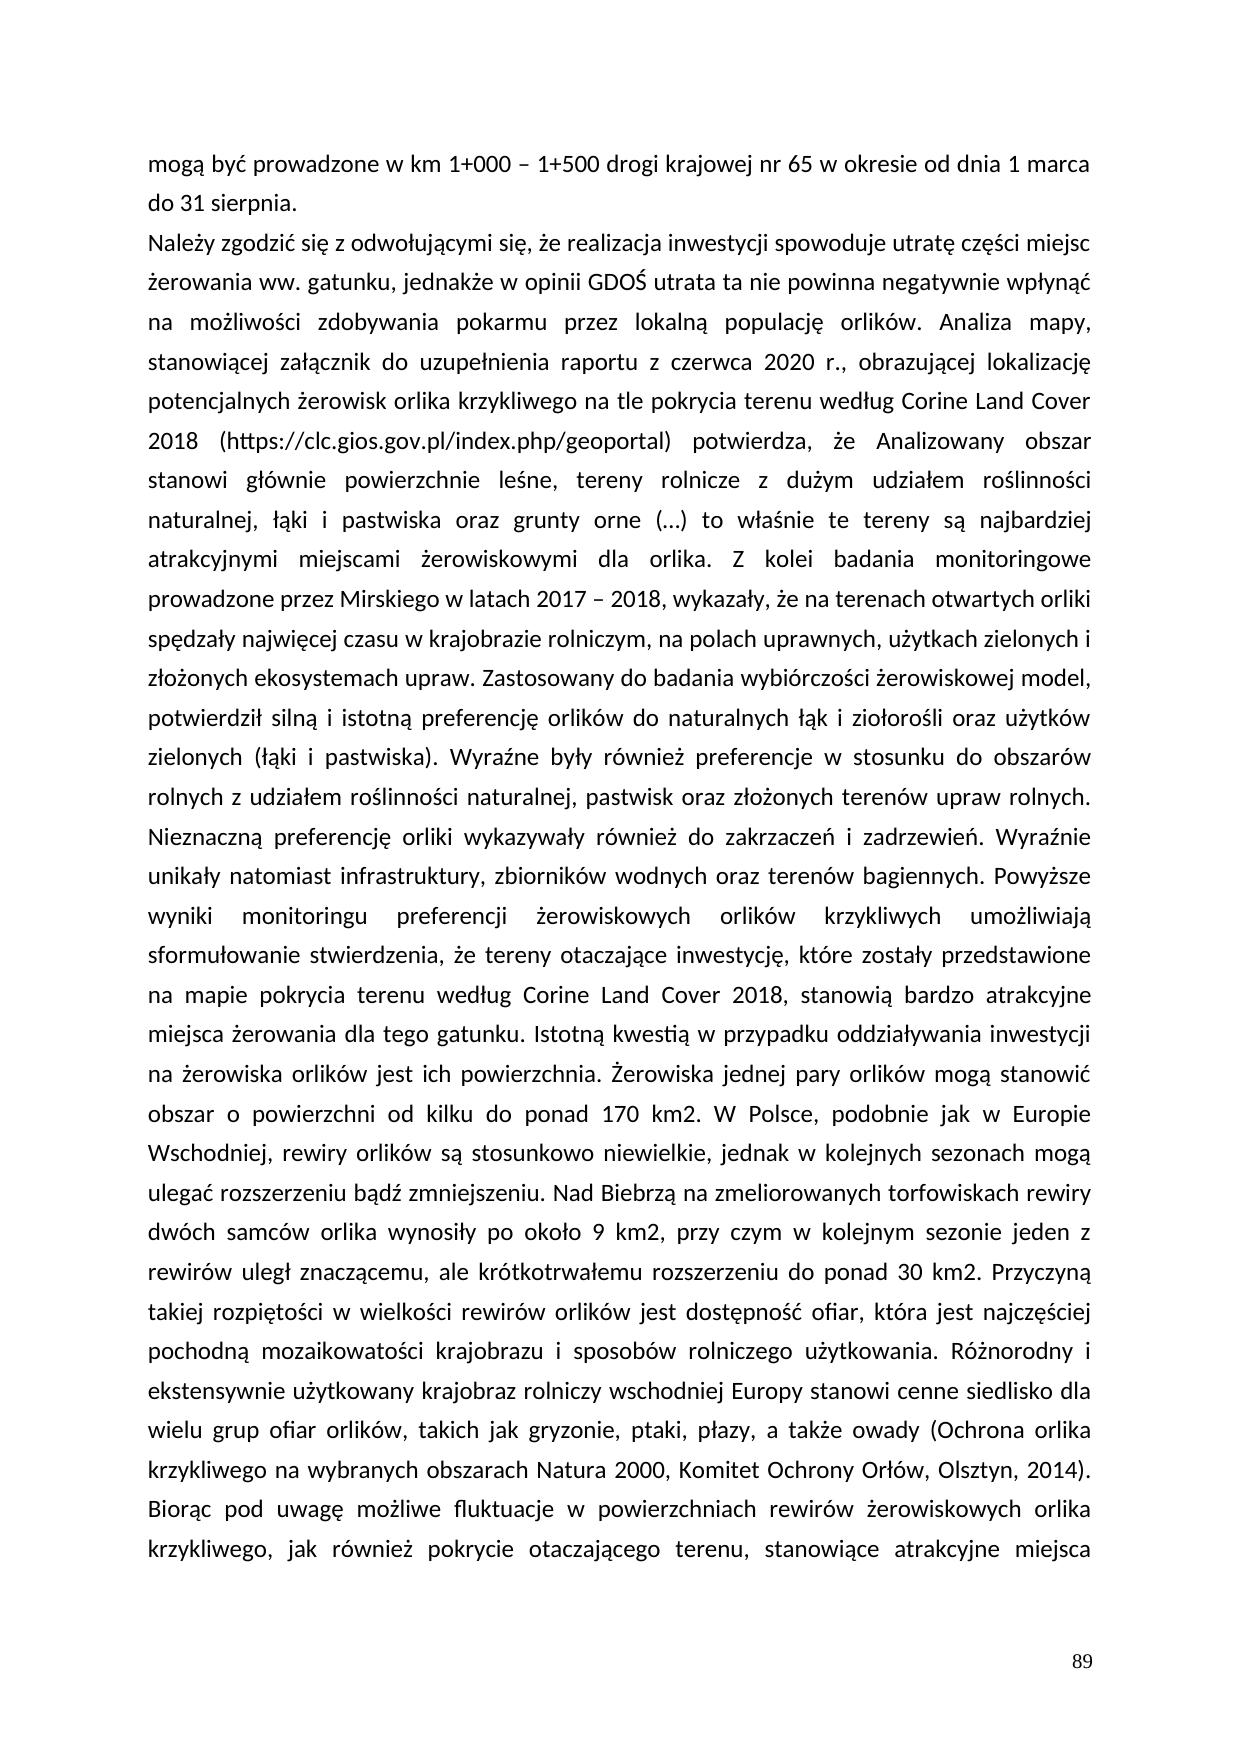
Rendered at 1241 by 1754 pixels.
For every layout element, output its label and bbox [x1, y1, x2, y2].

text [148, 227, 1092, 1564]
text [148, 148, 1092, 218]
